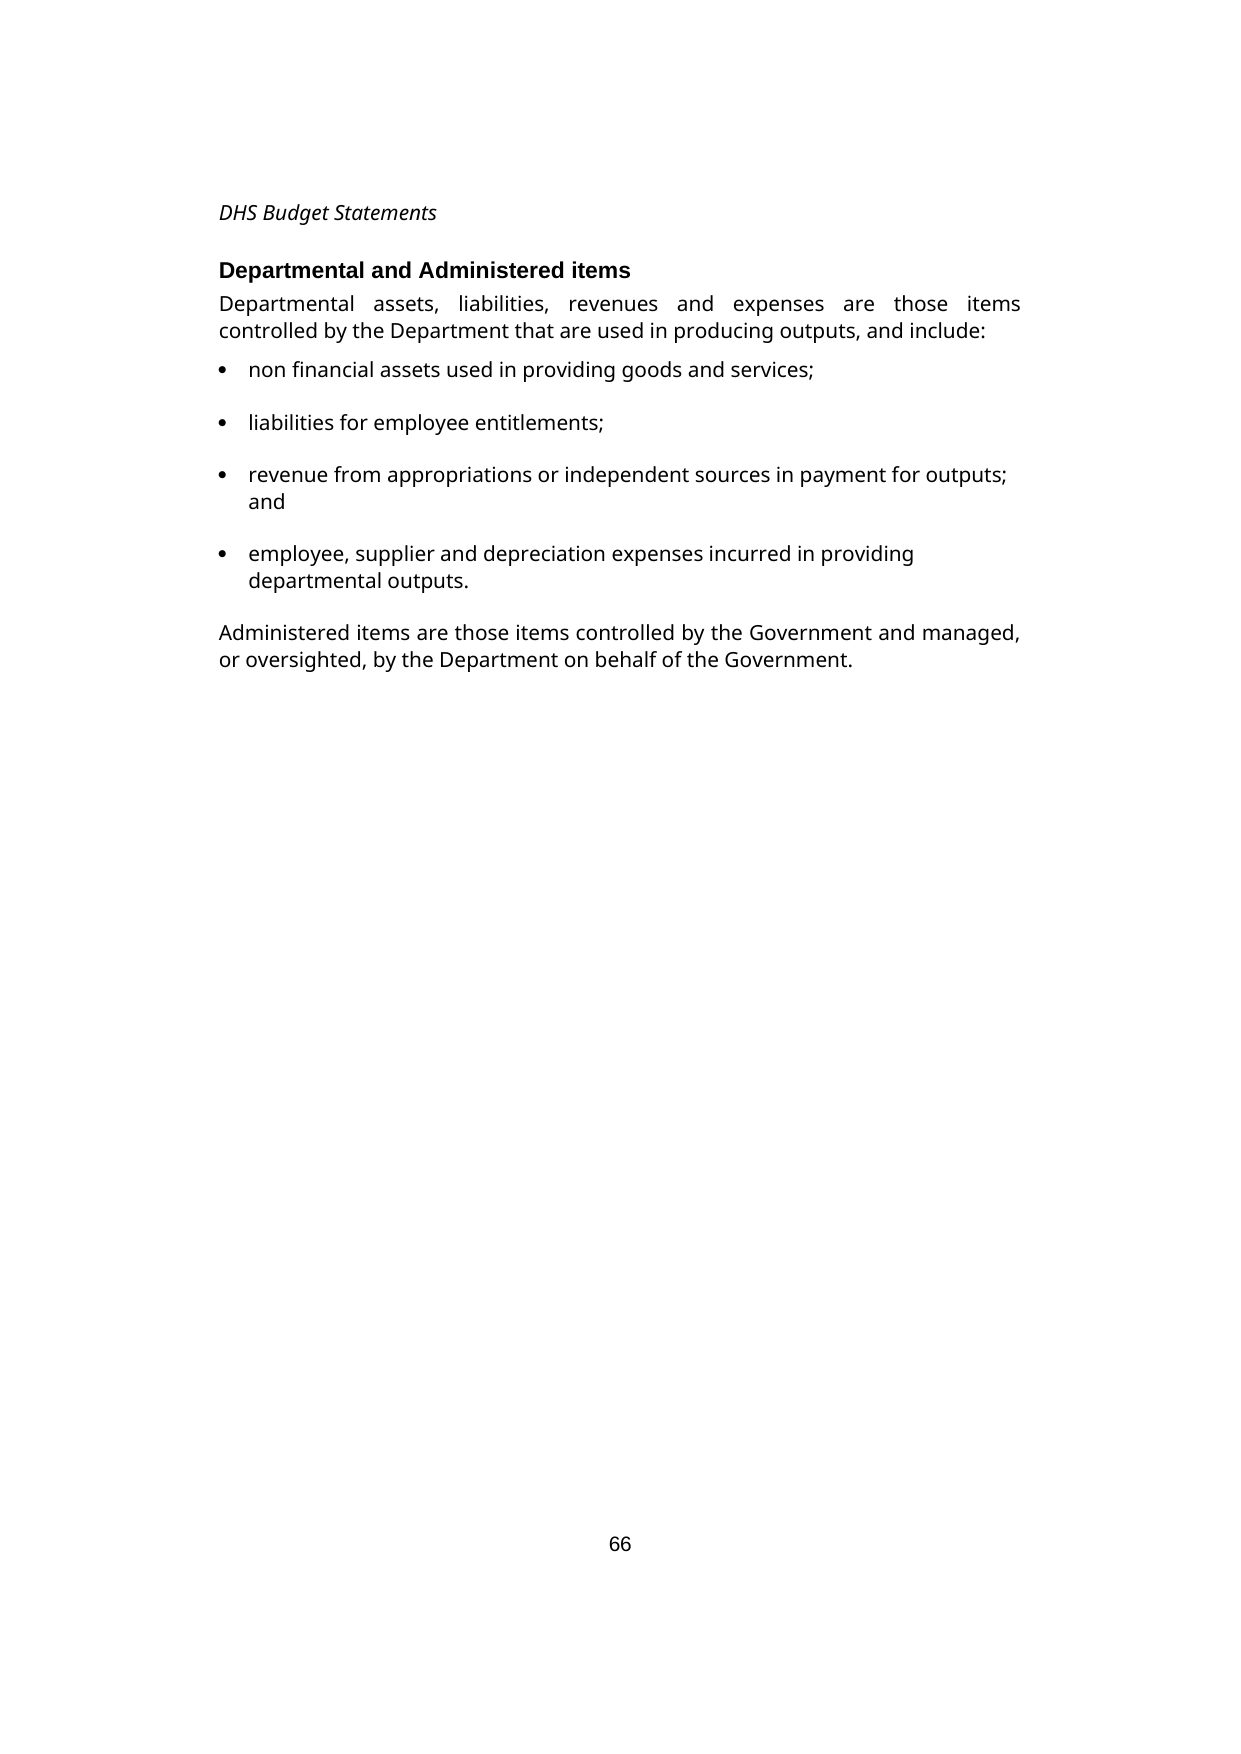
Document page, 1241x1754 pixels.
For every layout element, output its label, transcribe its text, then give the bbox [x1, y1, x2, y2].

list Departmental and Administered items [218, 257, 1022, 283]
list Departmental assets, liabilities, revenues and expenses are those items controlled by the Department that are used in producing outputs, and include: [218, 289, 1022, 344]
text Administered items are those items controlled by the Government and managed, or oversighted, by the Department on behalf of the Government. [218, 619, 1022, 673]
list employee, supplier and depreciation expenses incurred in providing departmental outputs. [218, 539, 1022, 594]
list revenue from appropriations or independent sources in payment for outputs; and [218, 460, 1022, 514]
list liabilities for employee entitlements; [218, 408, 1022, 435]
list non financial assets used in providing goods and services; [218, 356, 1022, 383]
